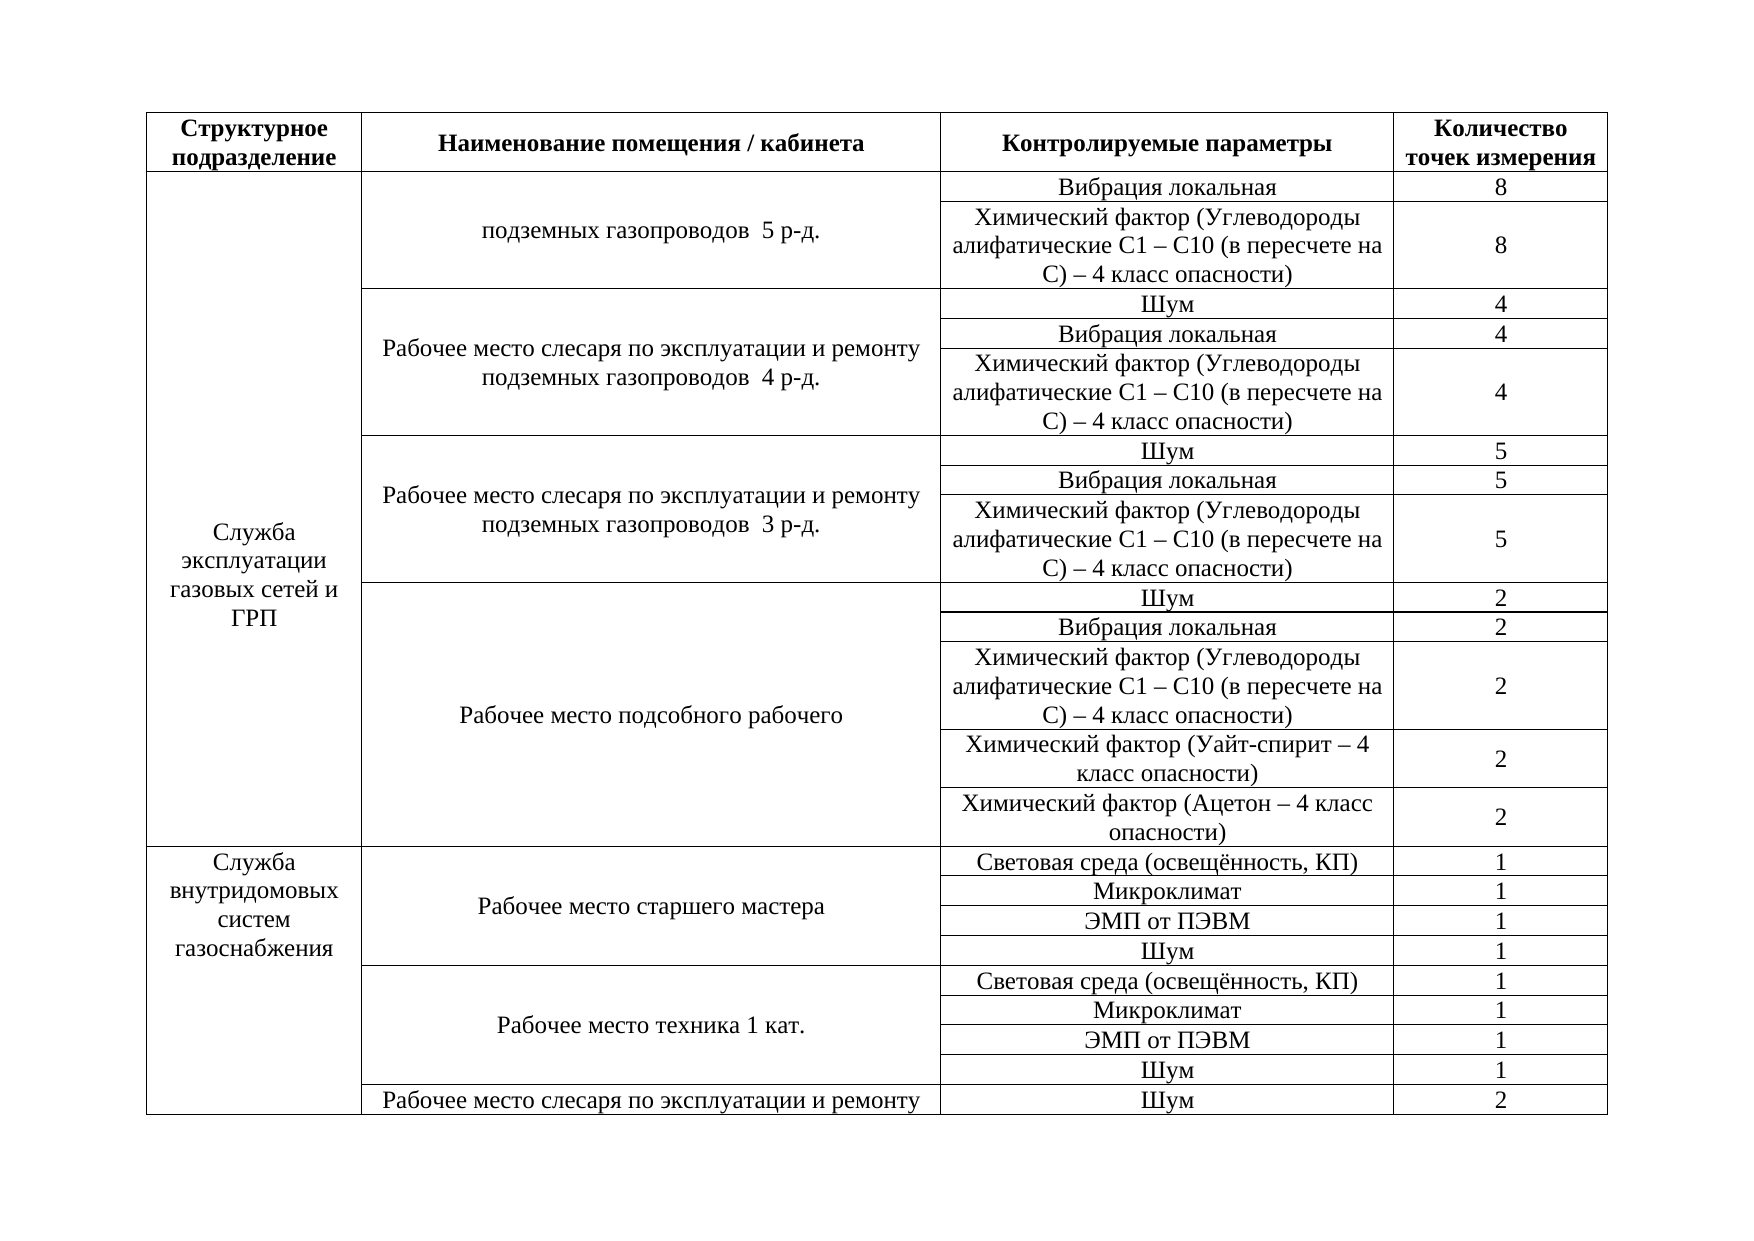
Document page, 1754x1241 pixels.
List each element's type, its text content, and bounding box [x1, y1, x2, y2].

table_cell Рабочее место подсобного рабочего [362, 583, 940, 846]
table_cell 2 [1394, 613, 1607, 641]
table_cell Световая среда (освещённость, КП) [941, 966, 1393, 994]
table_cell 2 [1394, 642, 1607, 728]
table_cell Шум [941, 436, 1393, 464]
table_cell Вибрация локальная [941, 466, 1393, 494]
table_cell 2 [1394, 788, 1607, 846]
table_header Количество точек измерения [1394, 113, 1607, 171]
table_cell Шум [941, 289, 1393, 318]
table_cell Рабочее место слесаря по эксплуатации и ремонту подземных газопроводов 4 р-д. [362, 289, 940, 435]
table_cell 2 [1394, 583, 1607, 611]
table_cell 1 [1394, 996, 1607, 1024]
table_cell Вибрация локальная [941, 613, 1393, 641]
table_cell Служба внутридомовых систем газоснабжения [147, 847, 361, 1114]
table_cell 4 [1394, 349, 1607, 435]
table_cell Вибрация локальная [941, 319, 1393, 347]
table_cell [941, 202, 1393, 288]
table_cell 8 [1394, 202, 1607, 288]
table_cell Шум [941, 1085, 1393, 1114]
table_cell Химический фактор (Углеводороды алифатические С1 – С10 (в пересчете на С) – 4 класс опасности) [941, 495, 1393, 582]
table_cell 1 [1394, 847, 1607, 875]
table_cell 2 [1394, 1085, 1607, 1114]
table_header Структурное подразделение [147, 113, 361, 171]
table_cell Химический фактор (Углеводороды алифатические С1 – С10 (в пересчете на С) – 4 класс опасности) [941, 642, 1393, 728]
table_header Наименование помещения / кабинета [362, 113, 940, 171]
table_cell 5 [1394, 466, 1607, 494]
table_cell ЭМП от ПЭВМ [941, 1025, 1393, 1054]
table_cell 1 [1394, 936, 1607, 965]
table_cell Рабочее место техника 1 кат. [362, 966, 940, 1084]
table_cell Шум [941, 583, 1393, 611]
table_cell Световая среда (освещённость, КП) [941, 847, 1393, 875]
table_cell 4 [1394, 289, 1607, 318]
table_cell 1 [1394, 876, 1607, 905]
table_cell 5 [1394, 436, 1607, 464]
table_cell Химический фактор (Уайт-спирит – 4 класс опасности) [941, 730, 1393, 787]
table_cell 4 [1394, 319, 1607, 347]
table_cell 1 [1394, 1025, 1607, 1054]
table_cell Рабочее место слесаря по эксплуатации и ремонту подземных газопроводов 3 р-д. [362, 436, 940, 582]
table_cell 5 [1394, 495, 1607, 582]
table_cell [362, 172, 940, 288]
table_cell 1 [1394, 966, 1607, 994]
table_cell ЭМП от ПЭВМ [941, 906, 1393, 935]
table_cell Рабочее место старшего мастера [362, 847, 940, 965]
table_cell 8 [1394, 172, 1607, 201]
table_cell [362, 1085, 940, 1114]
table_cell 1 [1394, 1055, 1607, 1084]
table_cell Шум [941, 936, 1393, 965]
table_cell 2 [1394, 730, 1607, 787]
table_cell Шум [941, 1055, 1393, 1084]
table_cell Вибрация локальная [941, 172, 1393, 201]
table_cell Химический фактор (Ацетон – 4 класс опасности) [941, 788, 1393, 846]
table_header Контролируемые параметры [941, 113, 1393, 171]
table_cell Химический фактор (Углеводороды алифатические С1 – С10 (в пересчете на С) – 4 класс опасности) [941, 349, 1393, 435]
table_cell Микроклимат [941, 996, 1393, 1024]
table_cell 1 [1394, 906, 1607, 935]
table_cell Микроклимат [941, 876, 1393, 905]
